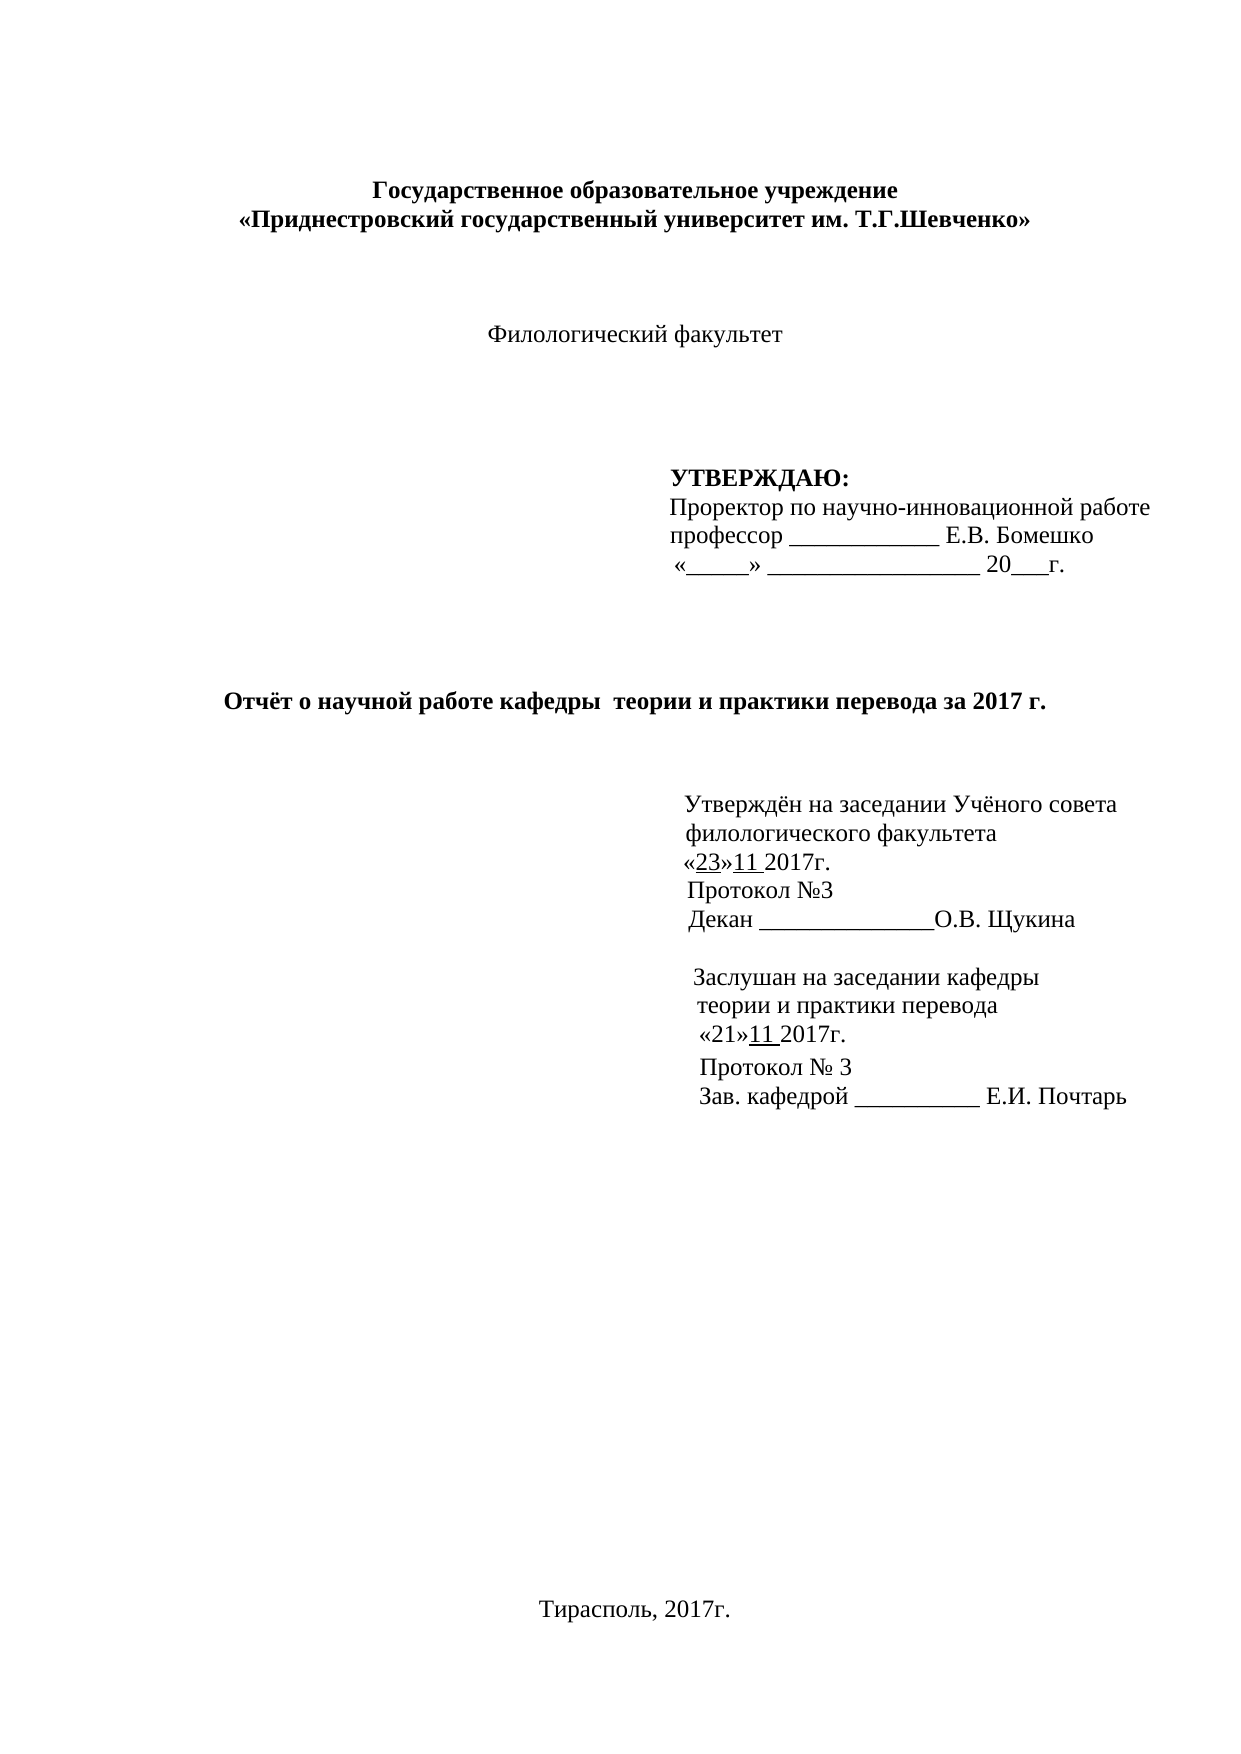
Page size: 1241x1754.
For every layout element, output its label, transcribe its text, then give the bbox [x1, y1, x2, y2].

text Утверждён на заседании Учёного совета [118, 789, 1152, 818]
text Декан ______________О.В. Щукина [118, 904, 1152, 933]
text УТВЕРЖДАЮ: [118, 463, 1152, 492]
text Тирасполь, 2017г. [118, 1594, 1152, 1623]
text «_____» _________________ 20___г. [118, 549, 1152, 578]
text профессор ____________ Е.В. Бомешко [118, 521, 1152, 549]
text Протокол №3 [118, 876, 1152, 904]
text «23»11 2017г. [118, 847, 1152, 876]
text филологического факультета [118, 818, 1152, 847]
text «Приднестровский государственный университет им. Т.Г.Шевченко» [118, 204, 1152, 233]
text Зав. кафедрой __________ Е.И. Почтарь [118, 1081, 1152, 1110]
text теории и практики перевода [118, 991, 1152, 1019]
text Проректор по научно-инновационной работе [118, 492, 1152, 521]
text Протокол № 3 [118, 1052, 1152, 1081]
text Государственное образовательное учреждение [118, 176, 1152, 204]
text Филологический факультет [118, 319, 1152, 348]
text Заслушан на заседании кафедры [118, 962, 1152, 991]
text «21»11 2017г. [118, 1019, 1152, 1048]
text Отчёт о научной работе кафедры теории и практики перевода за 2017 г. [118, 686, 1152, 714]
